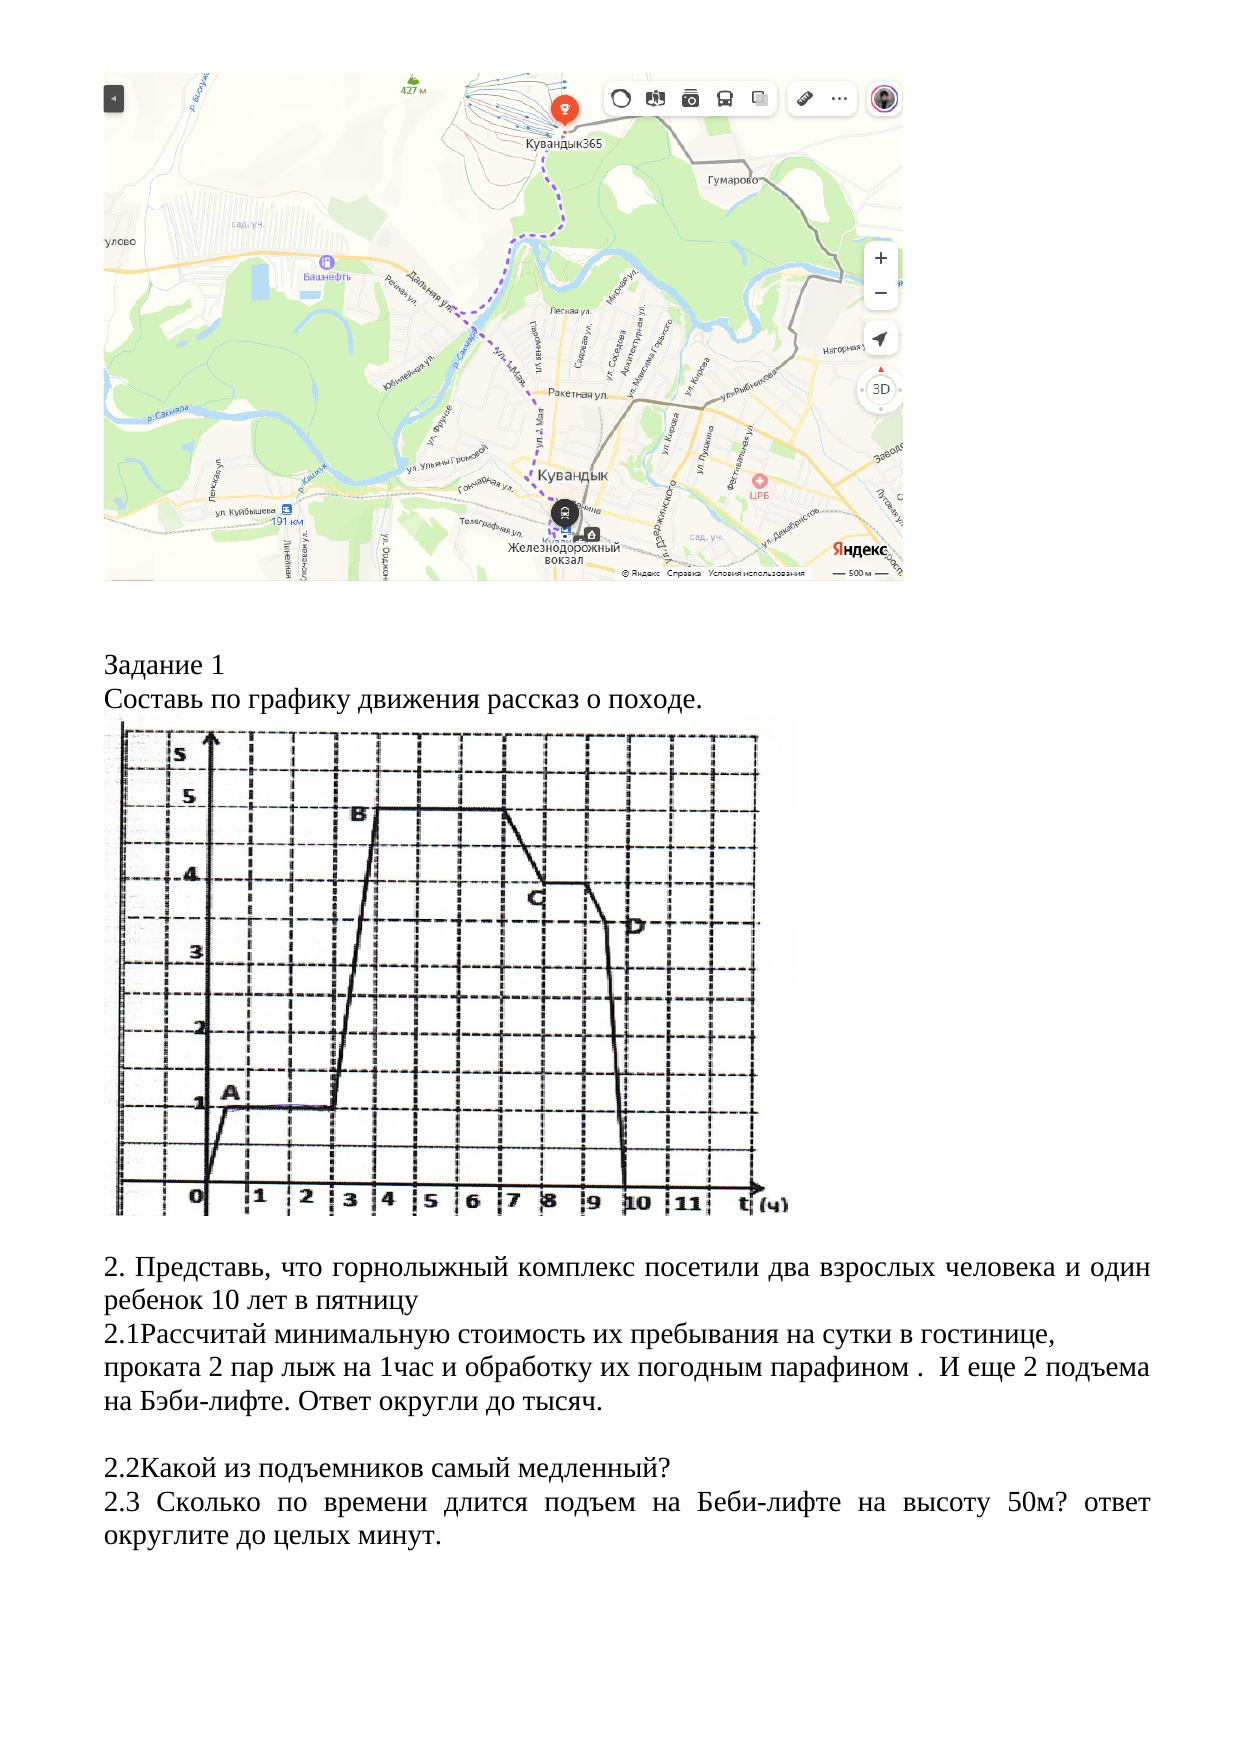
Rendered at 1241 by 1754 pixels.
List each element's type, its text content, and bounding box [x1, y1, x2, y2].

text 2.1Рассчитай минимальную стоимость их пребывания на сутки в гостинице, [103, 1316, 1152, 1349]
picture [103, 73, 903, 581]
text проката 2 пар лыж на 1час и обработку их погодным парафином . И еще 2 подъема на Бэби-лифте. Ответ округли до тысяч. [103, 1349, 1152, 1417]
text 2.3 Сколько по времени длится подъем на Беби-лифте на высоту 50м? ответ округлите до целых минут. [103, 1484, 1152, 1551]
text 2.2Какой из подъемников самый медленный? [103, 1450, 1152, 1484]
text Составь по графику движения рассказ о походе. [103, 681, 1152, 714]
text Задание 1 [103, 647, 1152, 681]
text 2. Представь, что горнолыжный комплекс посетили два взрослых человека и один ребенок 10 лет в пятницу [103, 1249, 1152, 1316]
picture [103, 714, 797, 1216]
